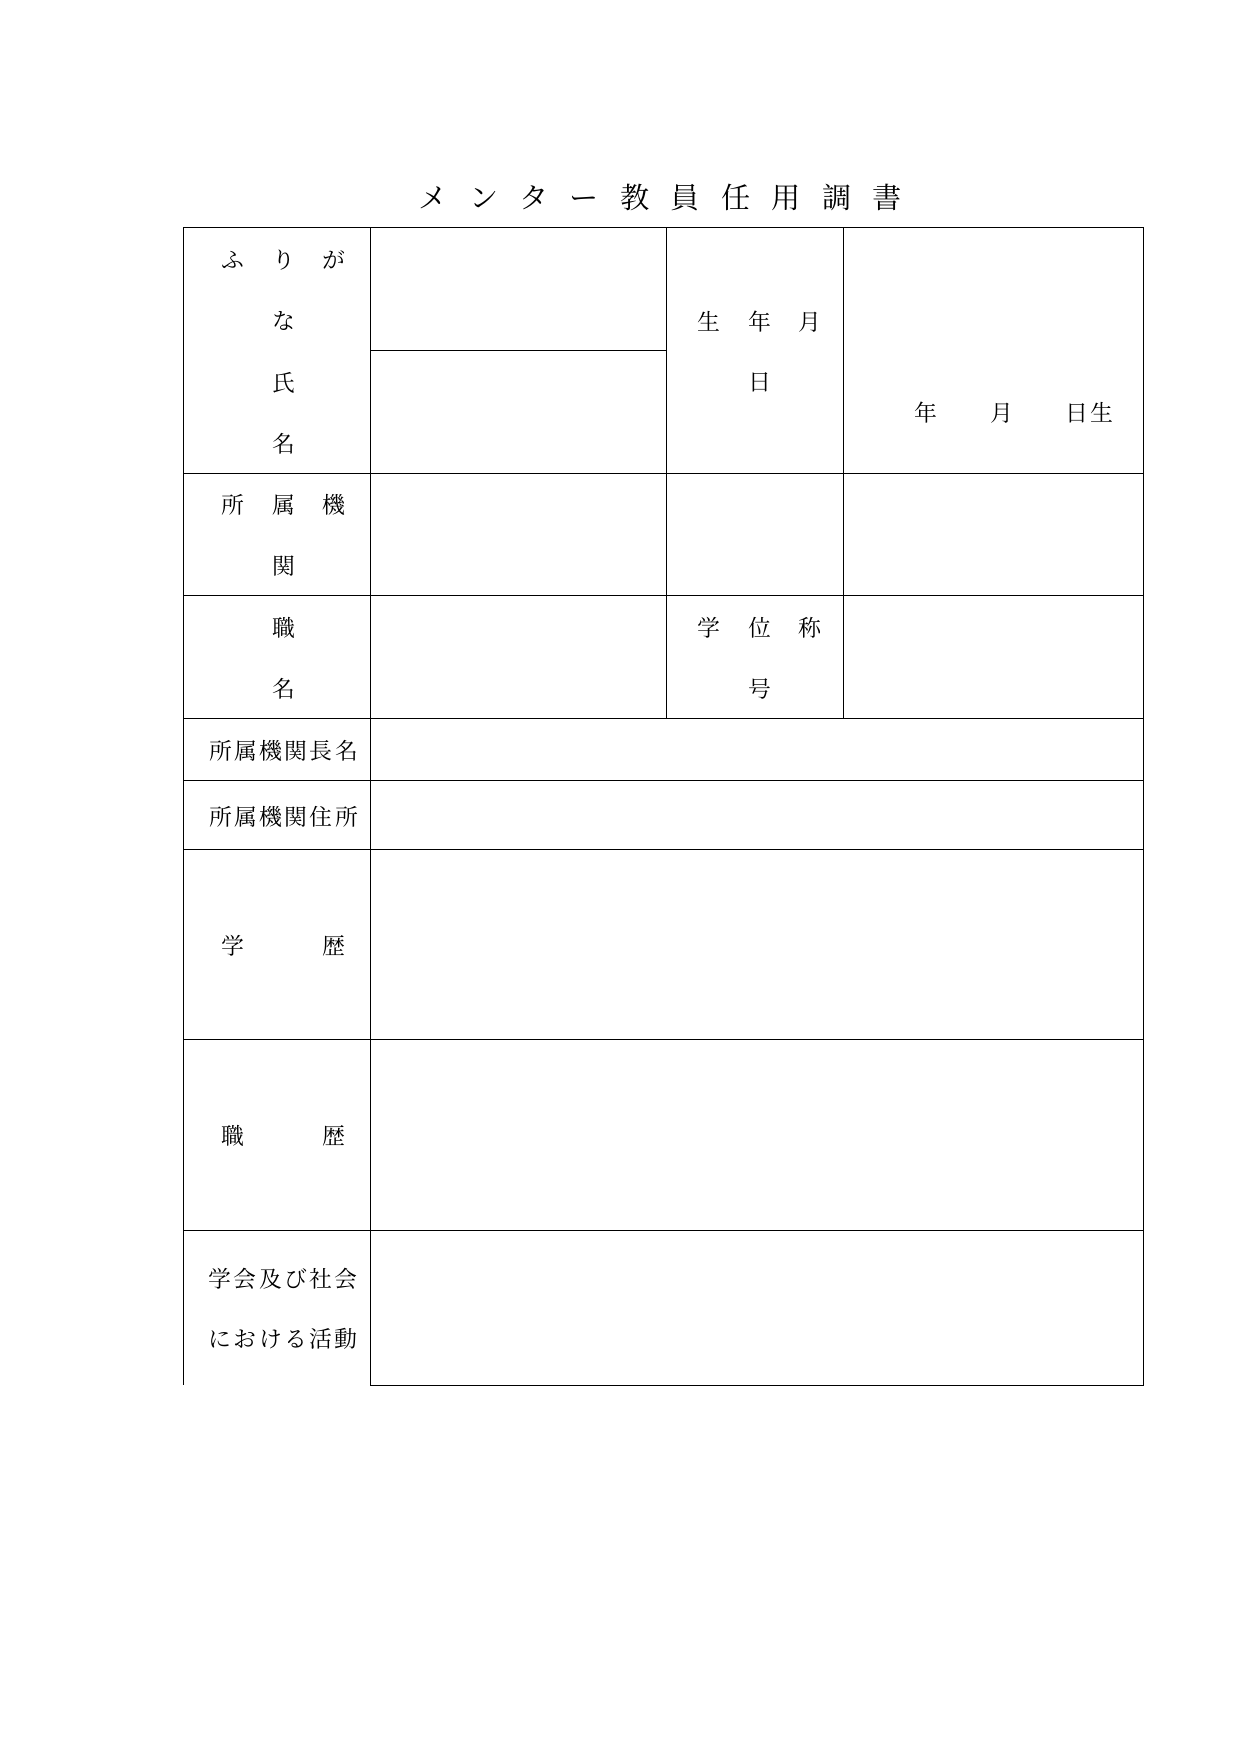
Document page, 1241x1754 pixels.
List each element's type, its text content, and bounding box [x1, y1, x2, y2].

table_cell [371, 1040, 1143, 1230]
table_cell 所属機関住所 [184, 781, 370, 849]
table_cell ふ り が な [184, 228, 370, 350]
table_cell 職 名 [184, 596, 370, 718]
table_cell [844, 228, 1143, 350]
table_cell [371, 351, 666, 473]
table_cell [371, 228, 666, 350]
table_cell [667, 474, 843, 595]
table_cell 生 年 月 日 [667, 228, 843, 473]
table_cell 学 歴 [184, 850, 370, 1039]
table_cell 氏 名 [184, 350, 370, 473]
table_cell [371, 1231, 1143, 1384]
table_cell [844, 474, 1143, 595]
table_cell [844, 596, 1143, 718]
table_cell [371, 850, 1143, 1039]
table_cell 学 位 称 号 [667, 596, 843, 718]
table_cell [371, 781, 1143, 849]
table_cell 年 月 日生 [844, 350, 1143, 473]
table_header メンター教員任用調書 [183, 165, 1143, 227]
table_cell 所 属 機 関 [184, 474, 370, 595]
table_cell 学会及び社会における活動 [184, 1231, 370, 1384]
table_cell 職 歴 [184, 1040, 370, 1230]
table_cell [371, 474, 666, 595]
table_cell [371, 719, 1143, 780]
table_cell 所属機関長名 [184, 719, 370, 780]
table_cell [371, 596, 666, 718]
